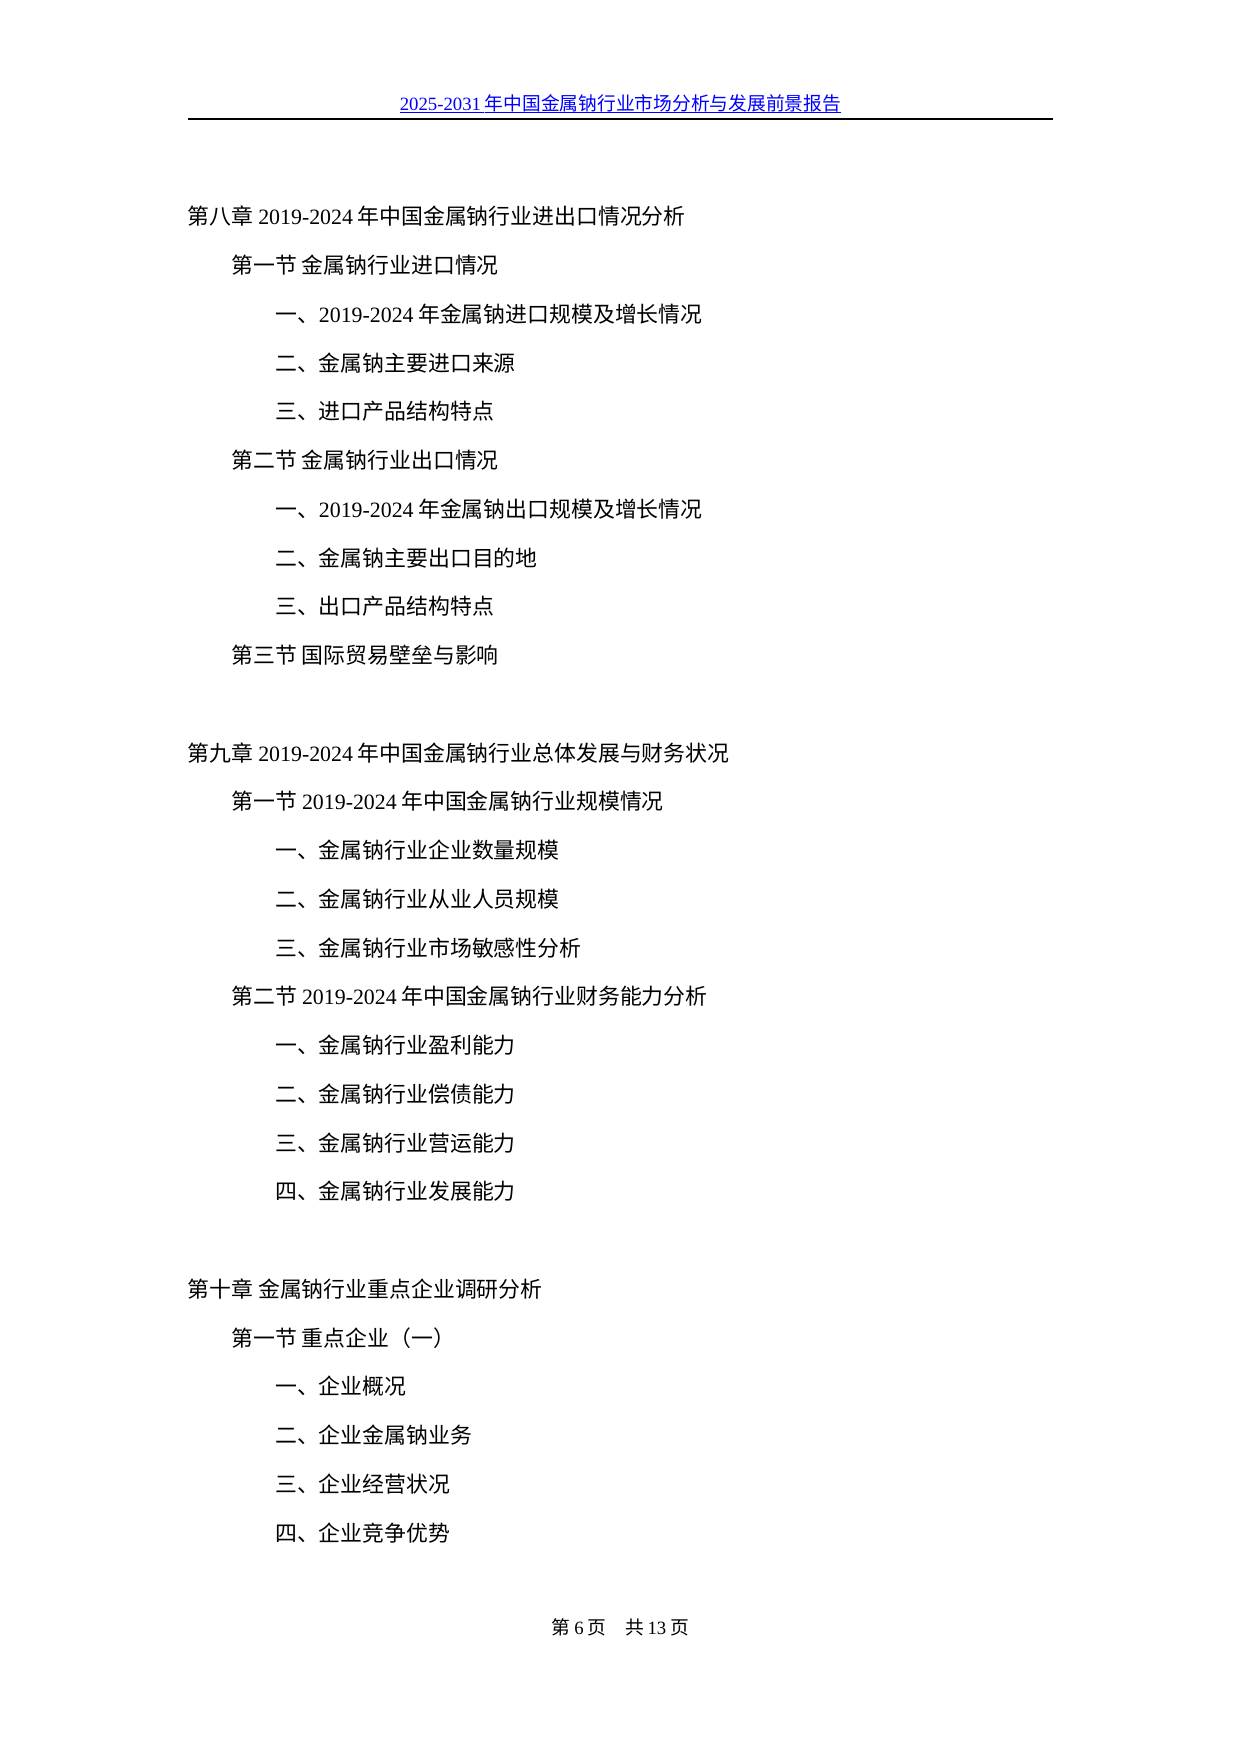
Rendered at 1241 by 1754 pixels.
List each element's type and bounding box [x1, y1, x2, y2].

text [187, 150, 1053, 1548]
